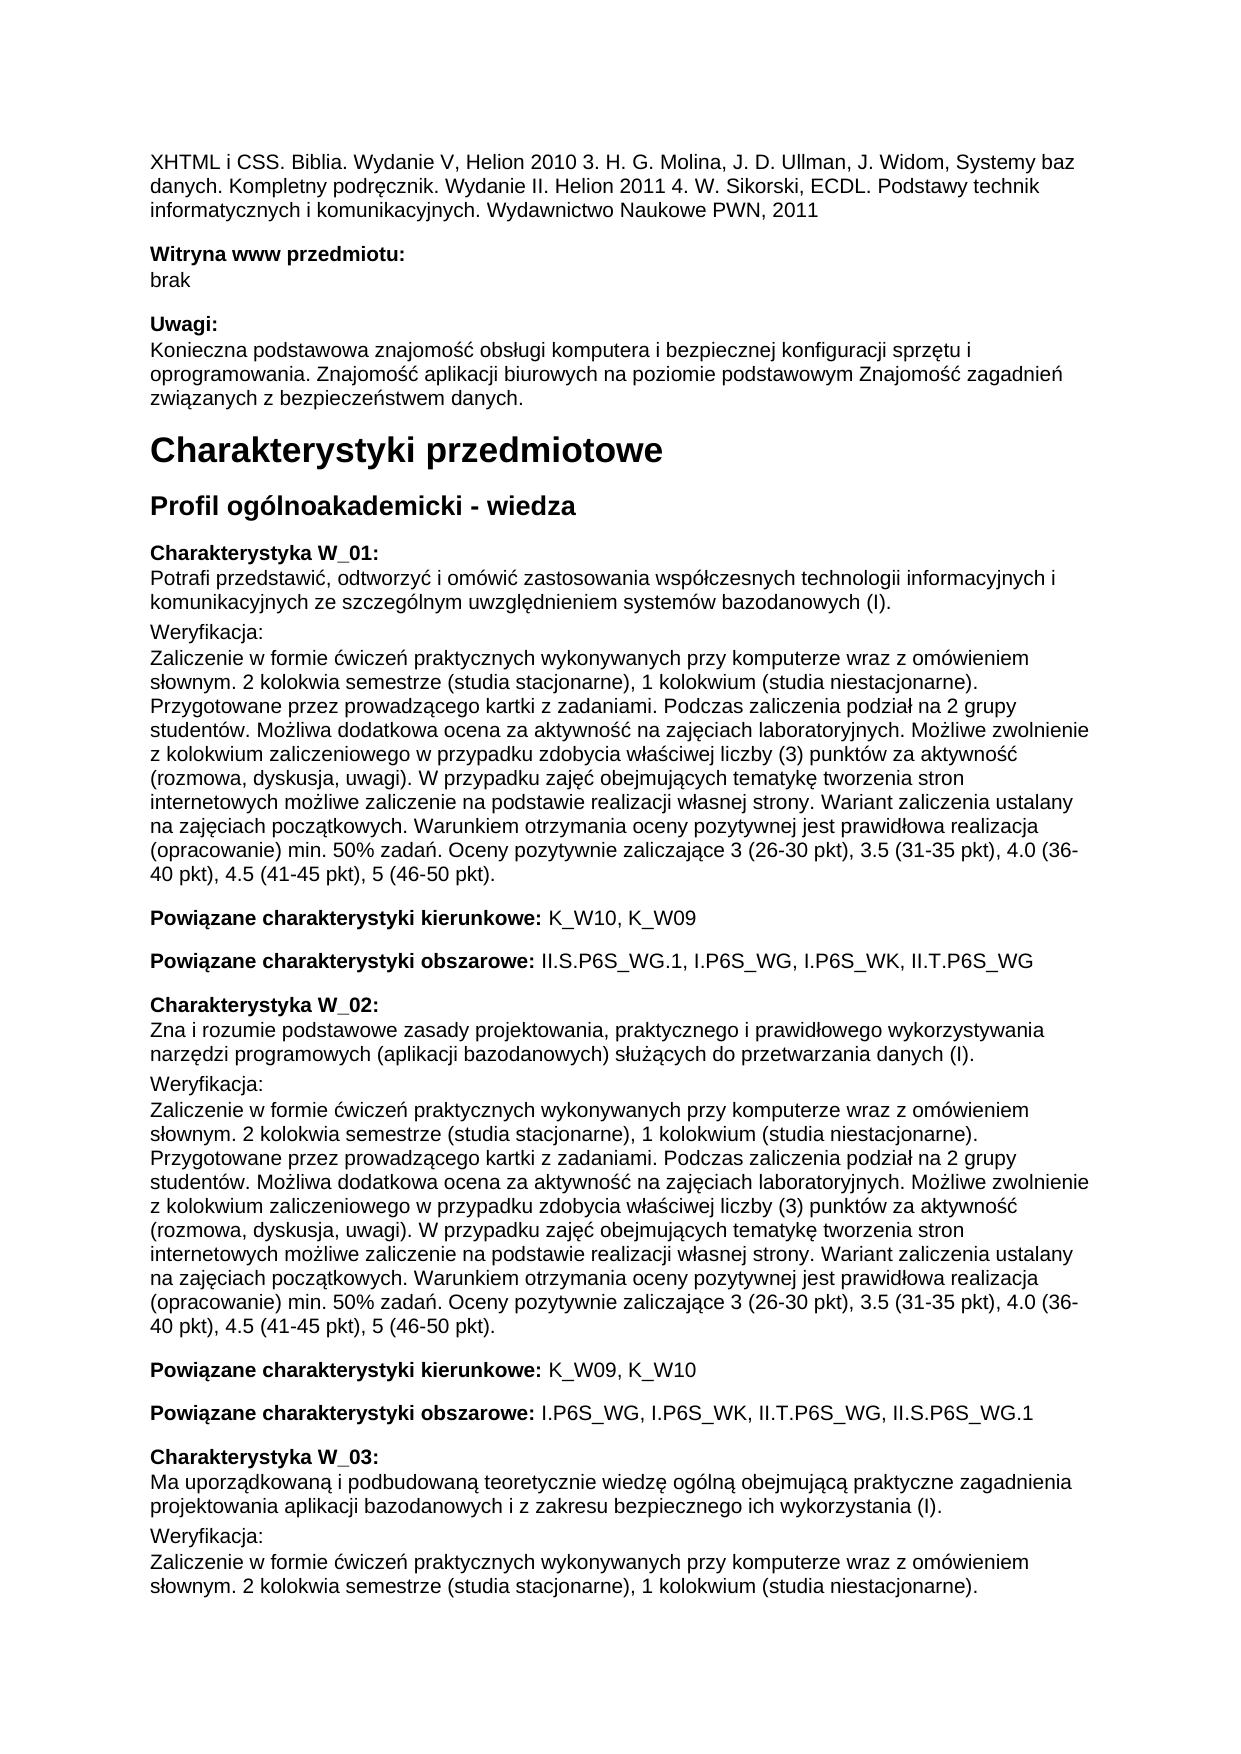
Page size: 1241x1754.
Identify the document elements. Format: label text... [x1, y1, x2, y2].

text Weryfikacja: [150, 1524, 1090, 1548]
text Charakterystyka W_01: [150, 541, 1090, 565]
text Zna i rozumie podstawowe zasady projektowania, praktycznego i prawidłowego wykorzystywania narzędzi programowych (aplikacji bazodanowych) służących do przetwarzania danych (I). [150, 1018, 1090, 1066]
text Uwagi: [150, 311, 1090, 335]
text Potrafi przedstawić, odtworzyć i omówić zastosowania współczesnych technologii informacyjnych i komunikacyjnych ze szczególnym uwzględnieniem systemów bazodanowych (I). [150, 566, 1090, 614]
text Powiązane charakterystyki kierunkowe: K_W10, K_W09 [150, 905, 1090, 929]
subtitle Charakterystyki przedmiotowe [150, 429, 1090, 470]
text Powiązane charakterystyki obszarowe: I.P6S_WG, I.P6S_WK, II.T.P6S_WG, II.S.P6S_WG.1 [150, 1401, 1090, 1425]
text Weryfikacja: [150, 620, 1090, 644]
text Konieczna podstawowa znajomość obsługi komputera i bezpiecznej konfiguracji sprzętu i oprogramowania. Znajomość aplikacji biurowych na poziomie podstawowym Znajomość zagadnień związanych z bezpieczeństwem danych. [150, 337, 1090, 409]
text Witryna www przedmiotu: [150, 242, 1090, 266]
subtitle Profil ogólnoakademicki - wiedza [150, 490, 1090, 521]
text Charakterystyka W_02: [150, 993, 1090, 1017]
text Weryfikacja: [150, 1072, 1090, 1096]
text Charakterystyka W_03: [150, 1445, 1090, 1469]
text Powiązane charakterystyki kierunkowe: K_W09, K_W10 [150, 1357, 1090, 1381]
text Powiązane charakterystyki obszarowe: II.S.P6S_WG.1, I.P6S_WG, I.P6S_WK, II.T.P6S_WG [150, 949, 1090, 973]
text brak [150, 268, 1090, 292]
text Ma uporządkowaną i podbudowaną teoretycznie wiedzę ogólną obejmującą praktyczne zagadnienia projektowania aplikacji bazodanowych i z zakresu bezpiecznego ich wykorzystania (I). [150, 1470, 1090, 1518]
